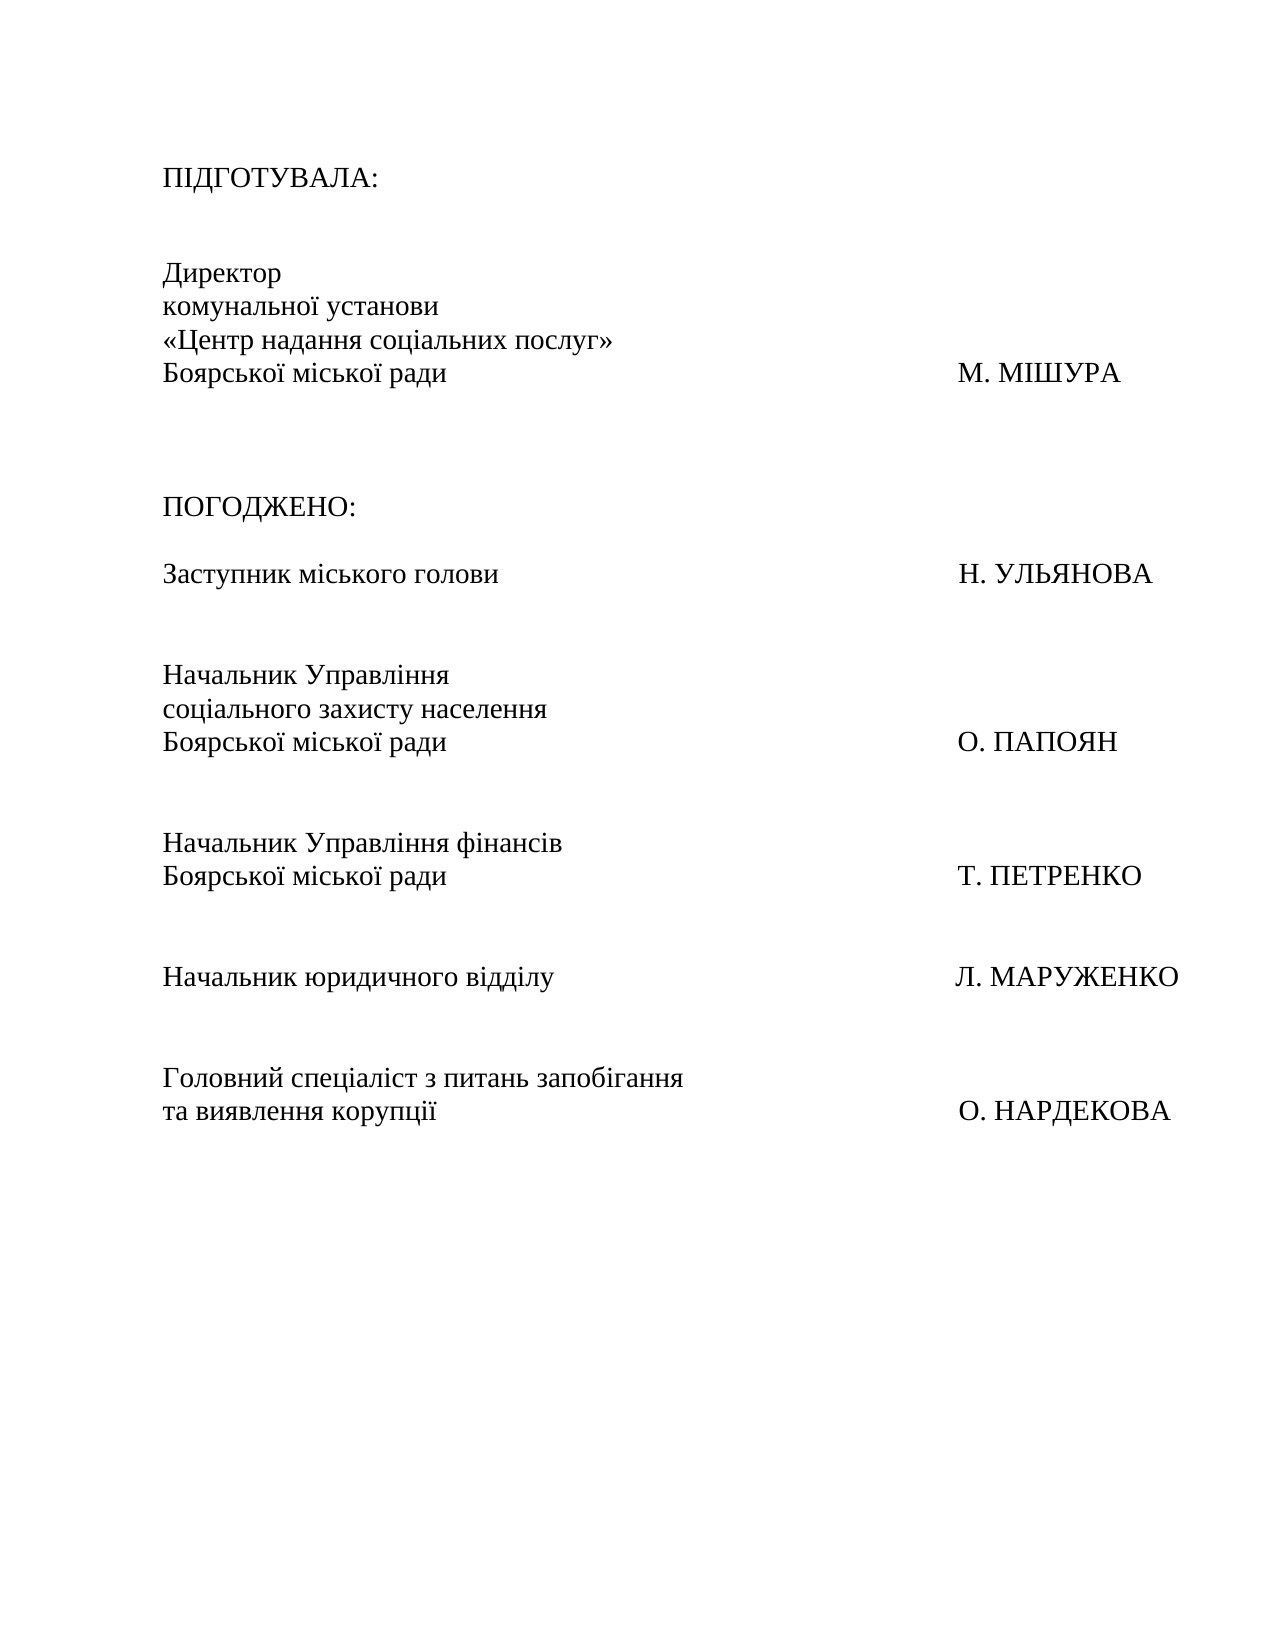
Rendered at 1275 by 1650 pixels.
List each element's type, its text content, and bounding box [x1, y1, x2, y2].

text Начальник Управління фінансів [162, 825, 1186, 858]
text Заступник міського голови Н. УЛЬЯНОВА [162, 557, 1186, 590]
text ПОГОДЖЕНО: [162, 489, 1186, 523]
text Директор [162, 255, 1186, 288]
text «Центр надання соціальних послуг» [162, 322, 1186, 355]
text Начальник Управління [162, 657, 1186, 691]
text Начальник юридичного відділу Л. МАРУЖЕНКО [162, 959, 1186, 993]
text соціального захисту населення [162, 691, 1186, 724]
text та виявлення корупції О. НАРДЕКОВА [162, 1093, 1186, 1127]
text Головний спеціаліст з питань запобігання [162, 1060, 1186, 1093]
text Боярської міської ради Т. ПЕТРЕНКО [162, 858, 1186, 892]
text ПІДГОТУВАЛА: [162, 160, 1186, 193]
text комунальної установи [162, 288, 1186, 322]
text Боярської міської ради М. МІШУРА [162, 355, 1186, 389]
text Боярської міської ради О. ПАПОЯН [162, 724, 1186, 758]
